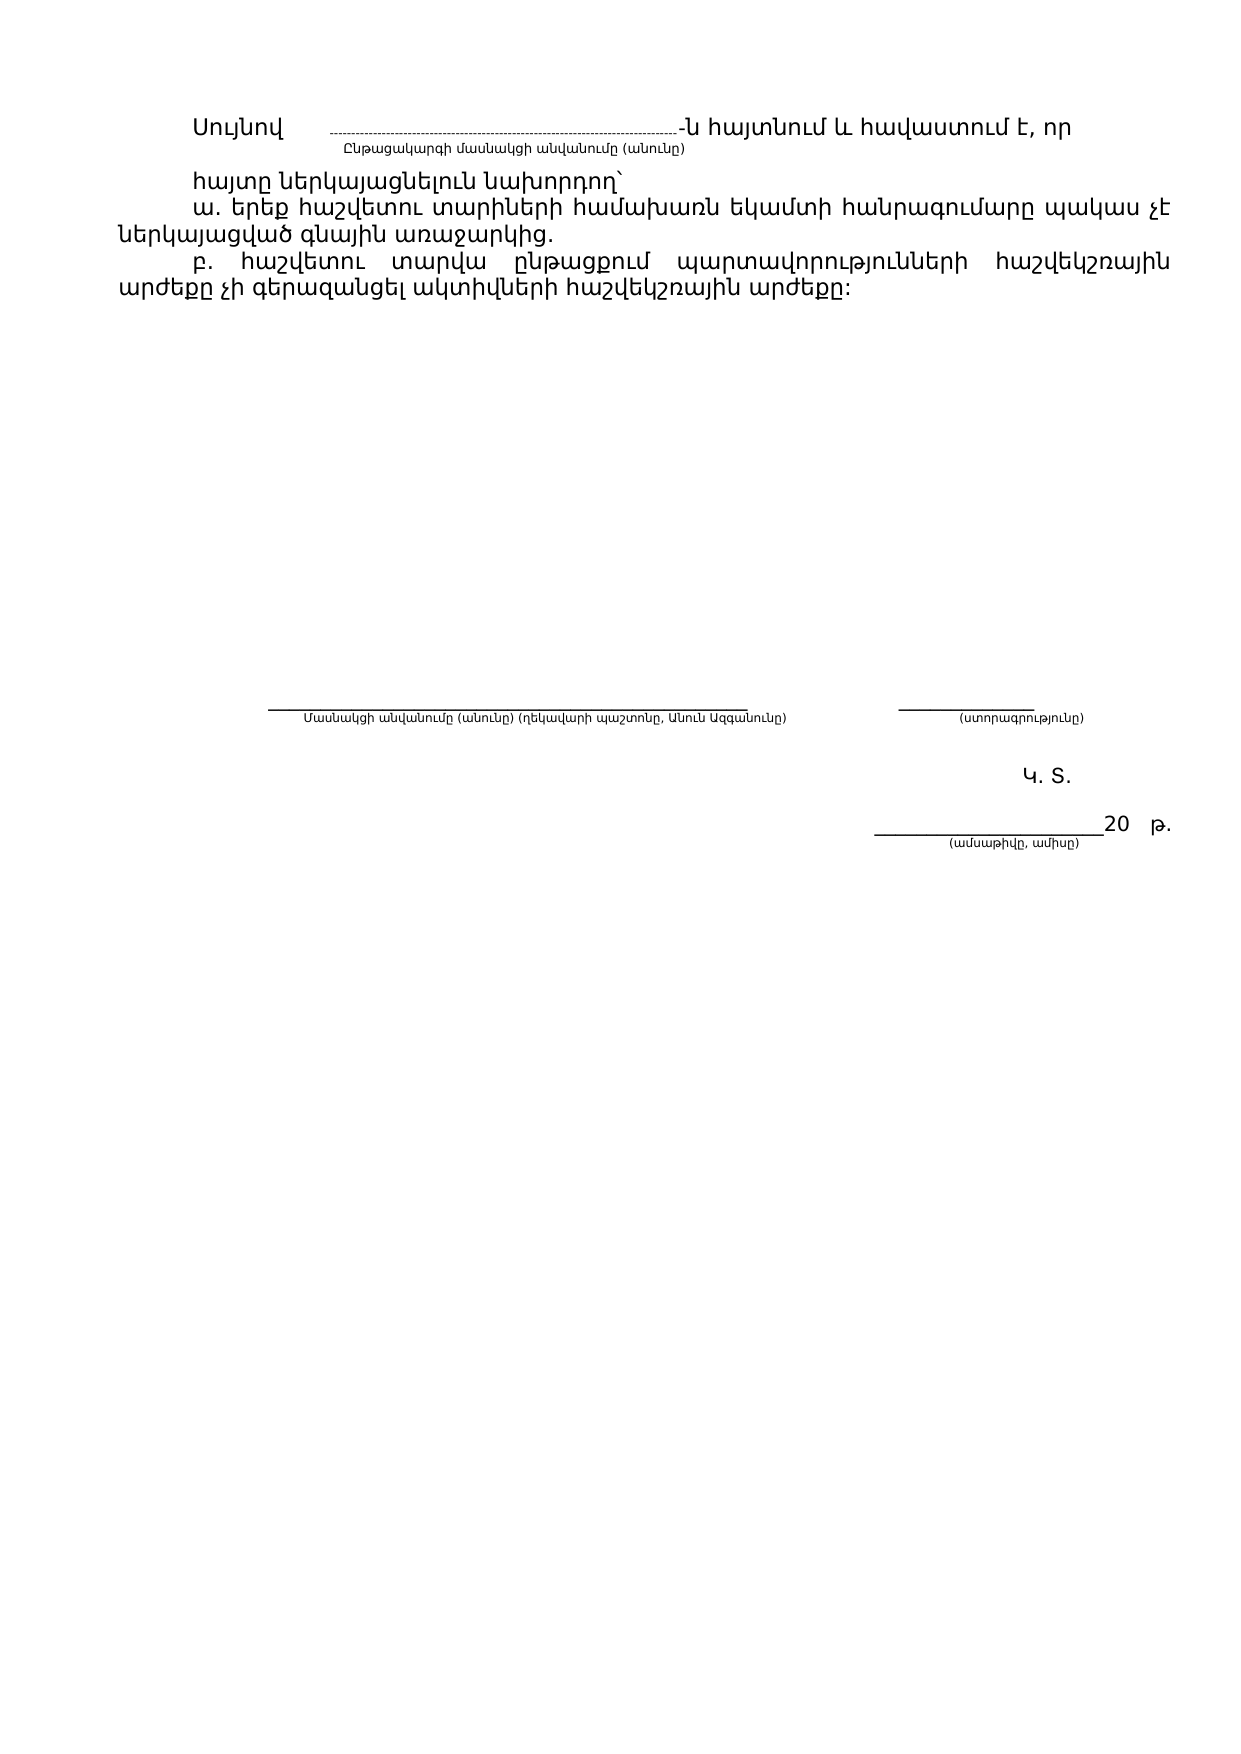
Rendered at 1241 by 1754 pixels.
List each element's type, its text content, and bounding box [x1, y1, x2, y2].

text (ամսաթիվը, ամիսը) [118, 837, 1079, 861]
text հայտը ներկայացնելուն նախորդող՝ [118, 168, 1172, 194]
text ա. երեք հաշվետու տարիների համախառն եկամտի հանրագումարը պակաս չէ ներկայացված գնային առաջարկից. [118, 194, 1172, 248]
text ______________________________________________ _____________ [118, 687, 1172, 711]
text Սույնով ---------------------------------------------------------------------------------ն հայտնում և հավաստում է, որ [118, 114, 1172, 141]
text բ. հաշվետու տարվա ընթացքում պարտավորությունների հաշվեկշռային արժեքը չի գերազանցել ակտիվների հաշվեկշռային արժեքը: [118, 248, 1172, 301]
text Ընթացակարգի մասնակցի անվանումը (անունը) [268, 141, 1172, 168]
text ______________________20 թ. [118, 812, 1172, 837]
text Կ. Տ. [118, 764, 1172, 788]
text Մասնակցի անվանումը (անունը) (ղեկավարի պաշտոնը, Անուն Ազգանունը) (ստորագրությունը) [118, 711, 1172, 736]
